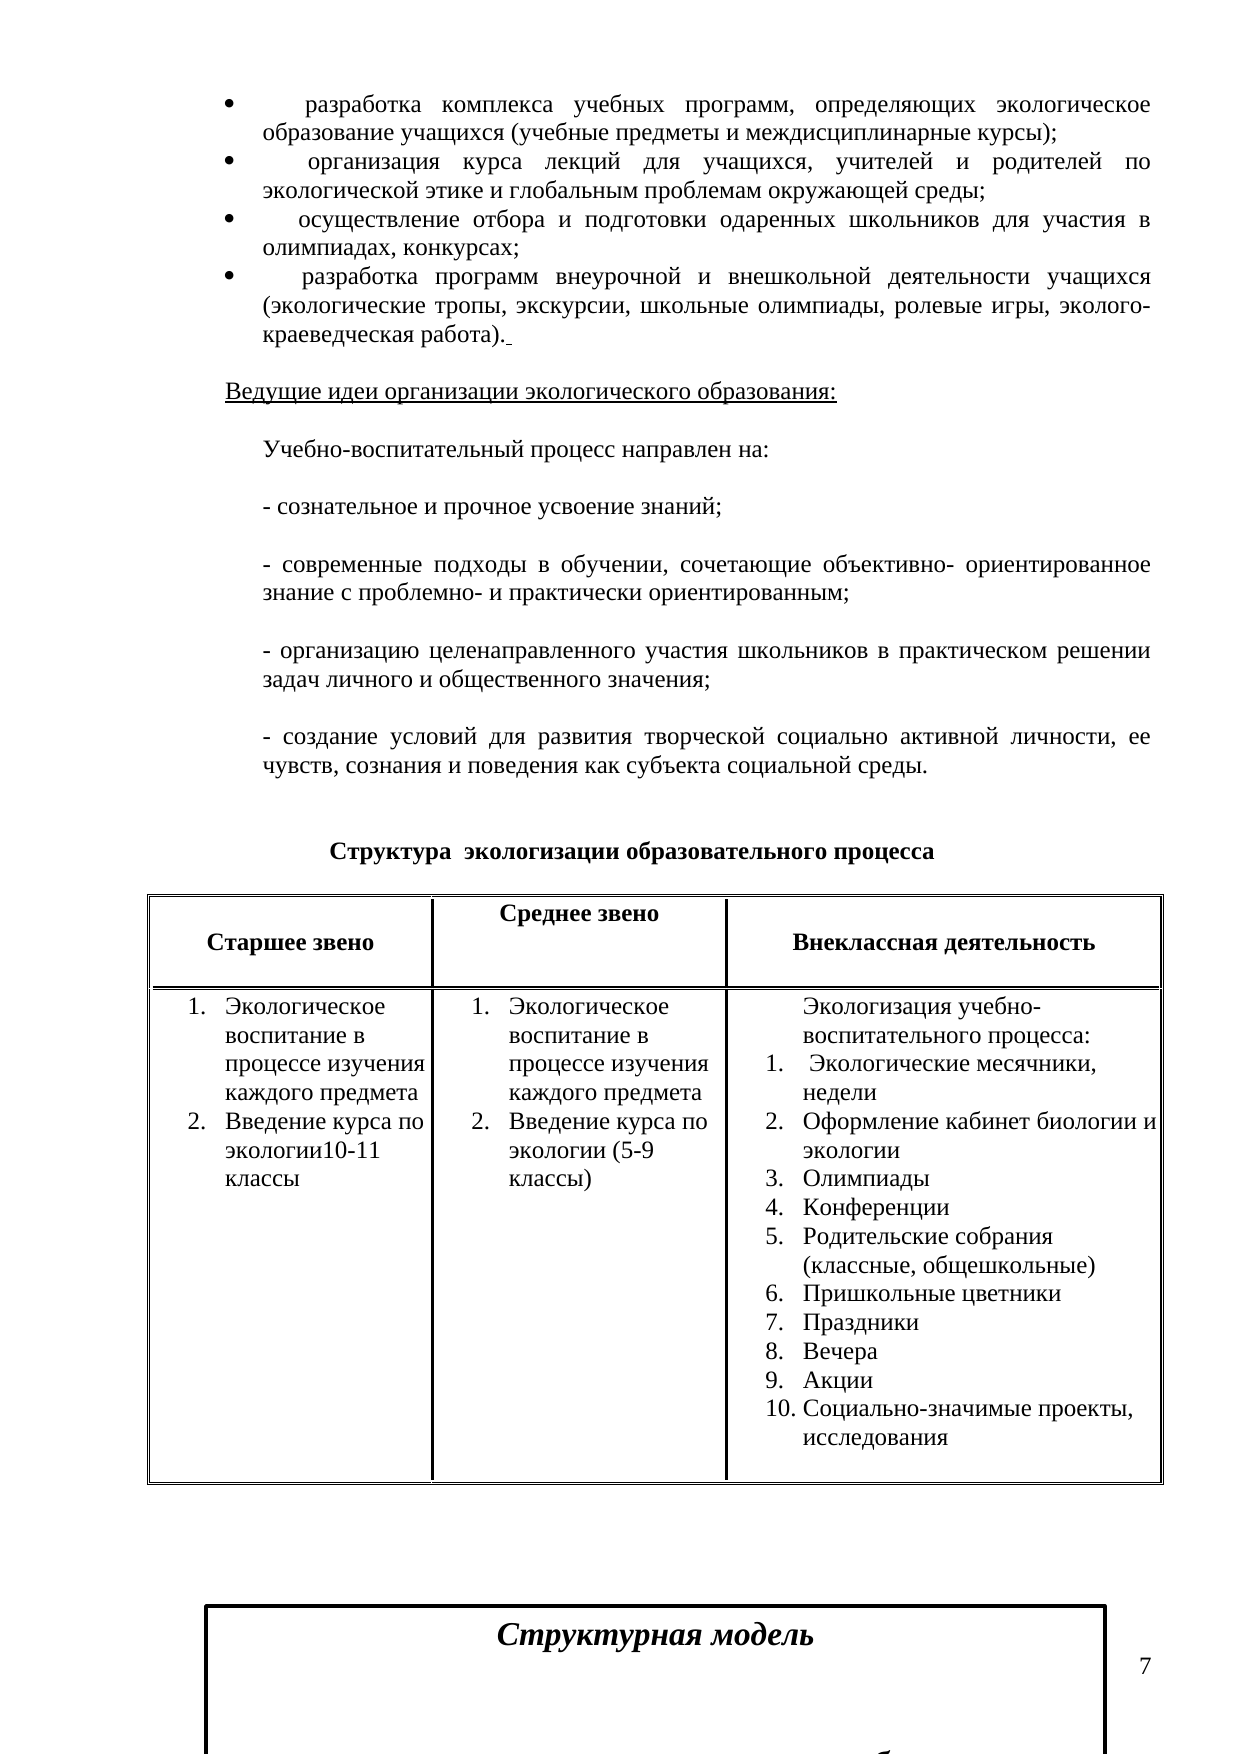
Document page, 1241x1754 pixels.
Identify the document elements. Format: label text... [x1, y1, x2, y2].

text Ведущие идеи организации экологического образования: [225, 376, 1152, 405]
text - организацию целенаправленного участия школьников в практическом решении задач личного и общественного значения; [225, 606, 1152, 692]
text - создание условий для развития творческой социально активной личности, ее чувств, сознания и поведения как субъекта социальной среды. [225, 692, 1152, 779]
table_header Старшее звено [148, 895, 432, 986]
table_cell Экологическое воспитание в процессе изучения каждого предмета Введение курса по экологии10-11 классы [150, 986, 432, 1481]
text  разработка комплекса учебных программ, определяющих экологическое образование учащихся (учебные предметы и междисциплинарные курсы); [225, 89, 1152, 146]
table_header Внеклассная деятельность [726, 897, 1160, 986]
text  разработка программ внеурочной и внешкольной деятельности учащихся (экологические тропы, экскурсии, школьные олимпиады, ролевые игры, эколого-краеведческая работа). [225, 261, 1152, 347]
text - сознательное и прочное усвоение знаний; [225, 462, 1152, 520]
text Учебно-воспитательный процесс направлен на: [225, 405, 1152, 462]
table_cell Экологическое воспитание в процессе изучения каждого предмета Введение курса по экологии (5-9 классы) [432, 990, 726, 1481]
table_cell Экологизация учебно-воспитательного процесса: Экологические месячники, недели Оформление кабинет биологии и экологии Олимпиады Конференции Родительские собрания (классные, общешкольные) Пришкольные цветники Праздники Вечера Акции Социально-значимые проекты, исследования [726, 986, 1161, 1481]
text - современные подходы в обучении, сочетающие объективно- ориентированное знание с проблемно- и практически ориентированным; [225, 520, 1152, 606]
text  организация курса лекций для учащихся, учителей и родителей по экологической этике и глобальным проблемам окружающей среды; [225, 146, 1152, 204]
text Структура экологизации образовательного процесса [112, 836, 1152, 865]
table_header Среднее звено [432, 897, 726, 986]
text  осуществление отбора и подготовки одаренных школьников для участия в олимпиадах, конкурсах; [225, 204, 1152, 261]
